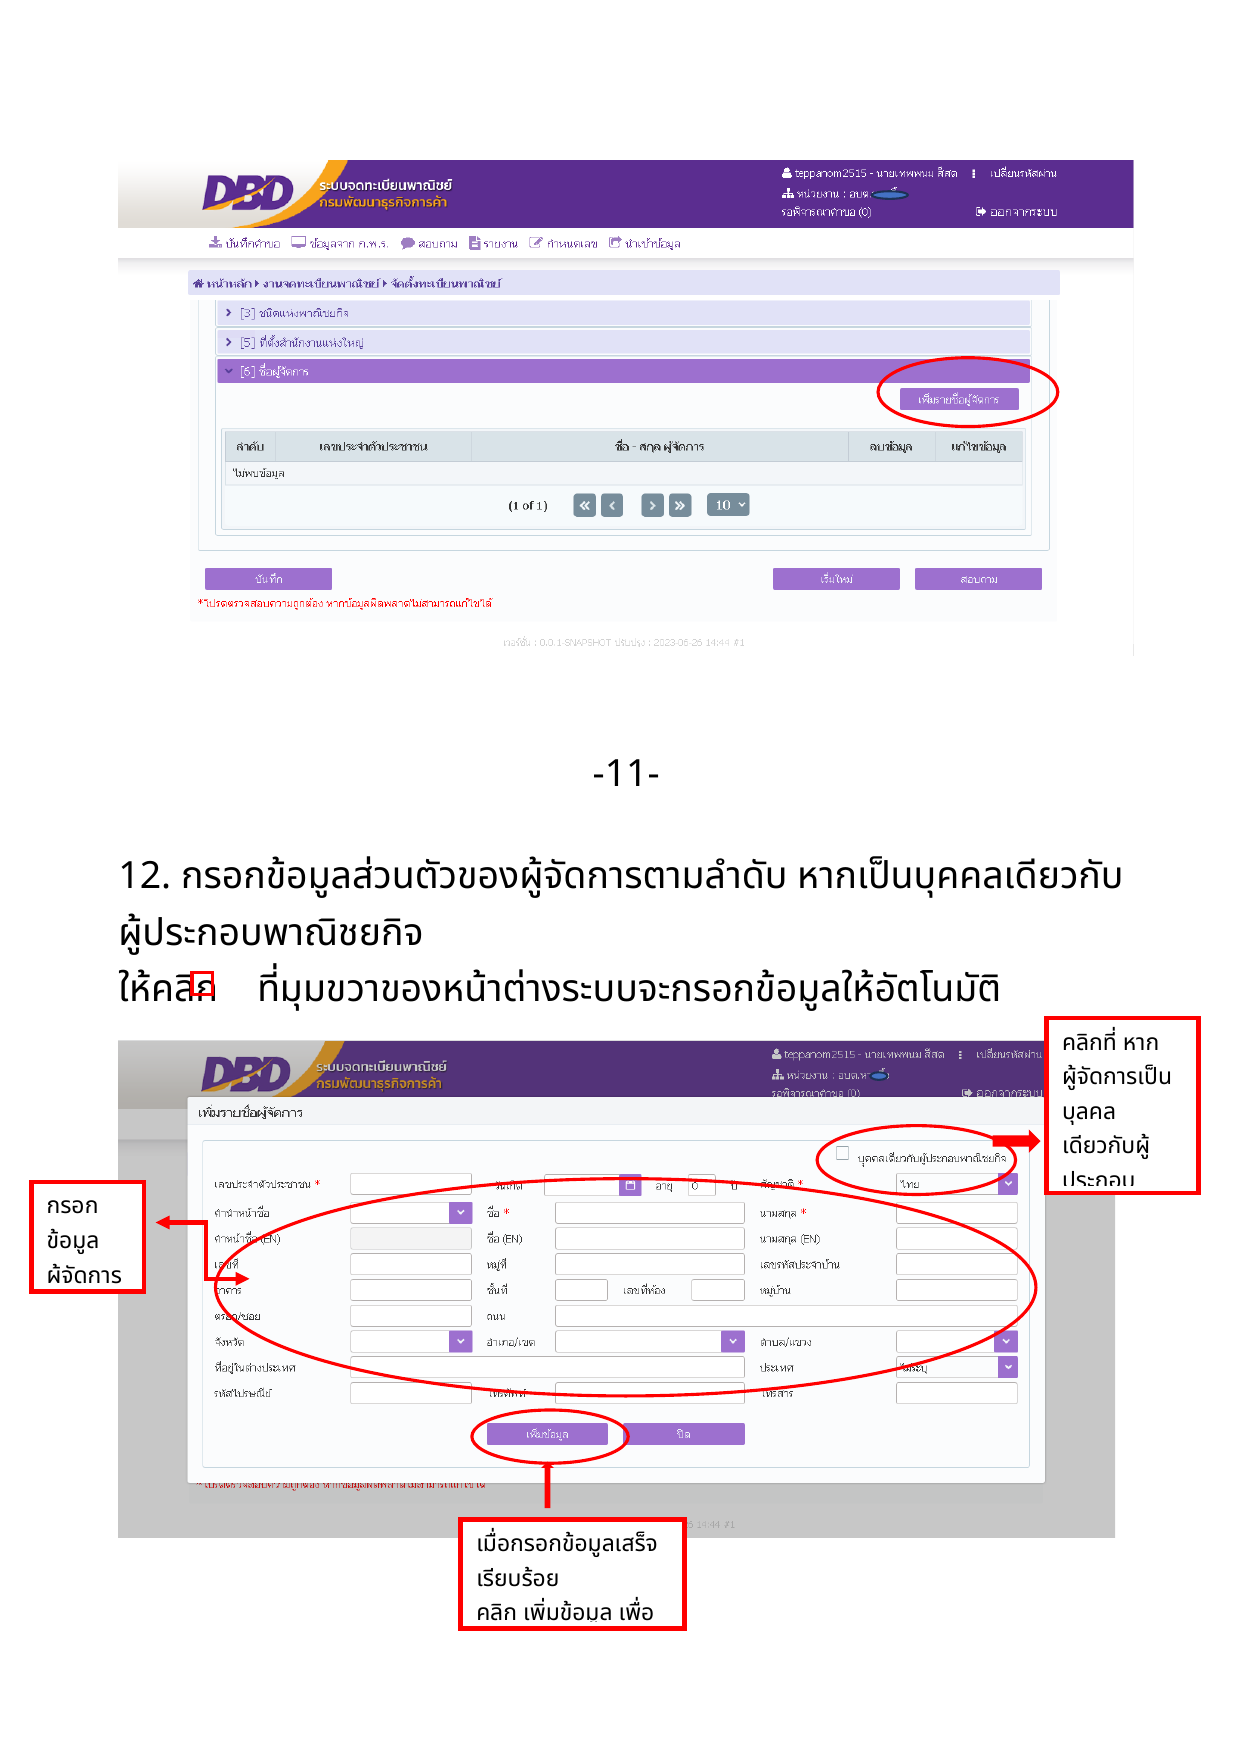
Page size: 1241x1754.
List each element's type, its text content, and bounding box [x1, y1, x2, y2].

text ให้คลิก ที่มุมขวาของหน้าต่างระบบจะกรอกข้อมูลให้อัตโนมัติ [118, 962, 1134, 1018]
picture [118, 1039, 1116, 1538]
picture [118, 160, 1134, 656]
text -11- [118, 746, 1134, 797]
text 12. กรอกข้อมูลส่วนตัวของผู้จัดการตามลำดับ หากเป็นบุคคลเดียวกับผู้ประกอบพาณิชยกิจ [118, 848, 1134, 962]
